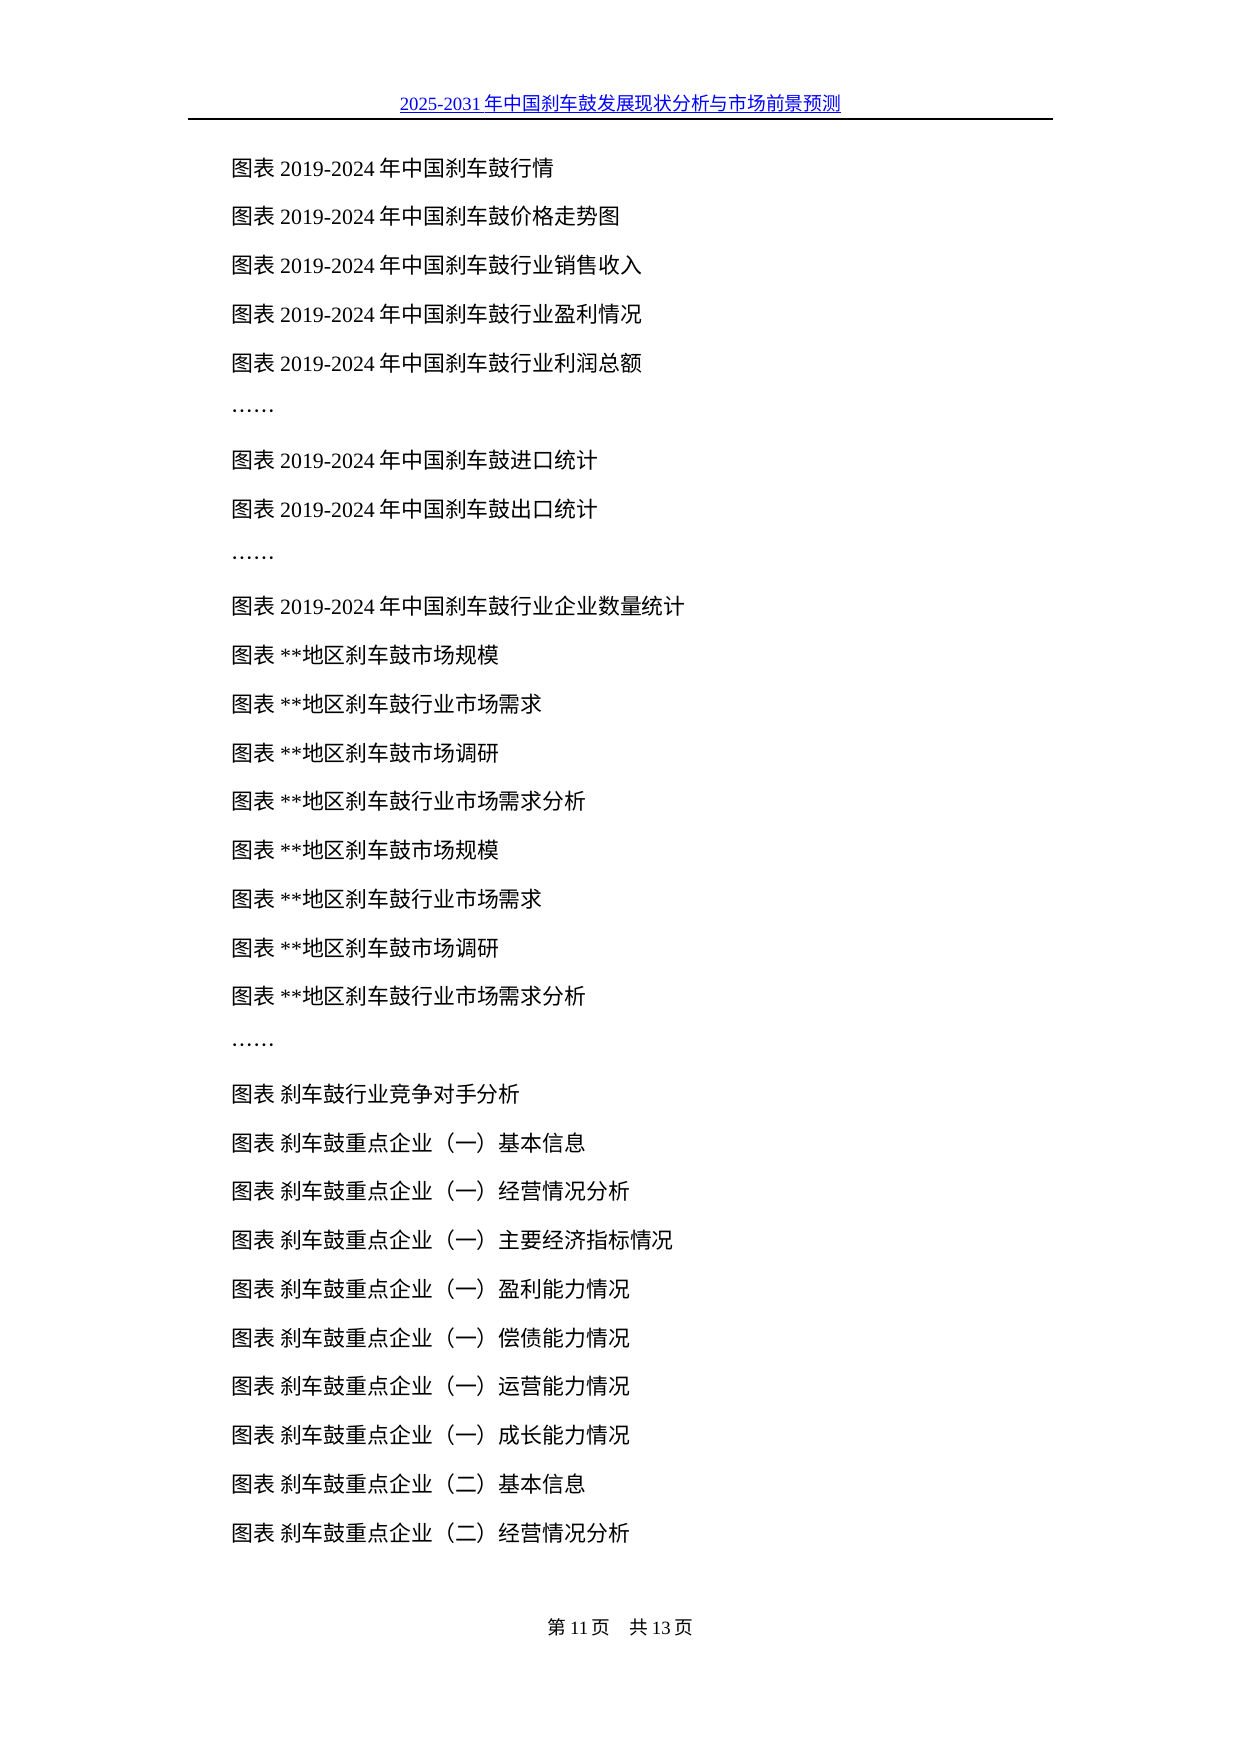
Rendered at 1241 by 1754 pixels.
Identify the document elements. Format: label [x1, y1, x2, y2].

text [187, 150, 1053, 1548]
